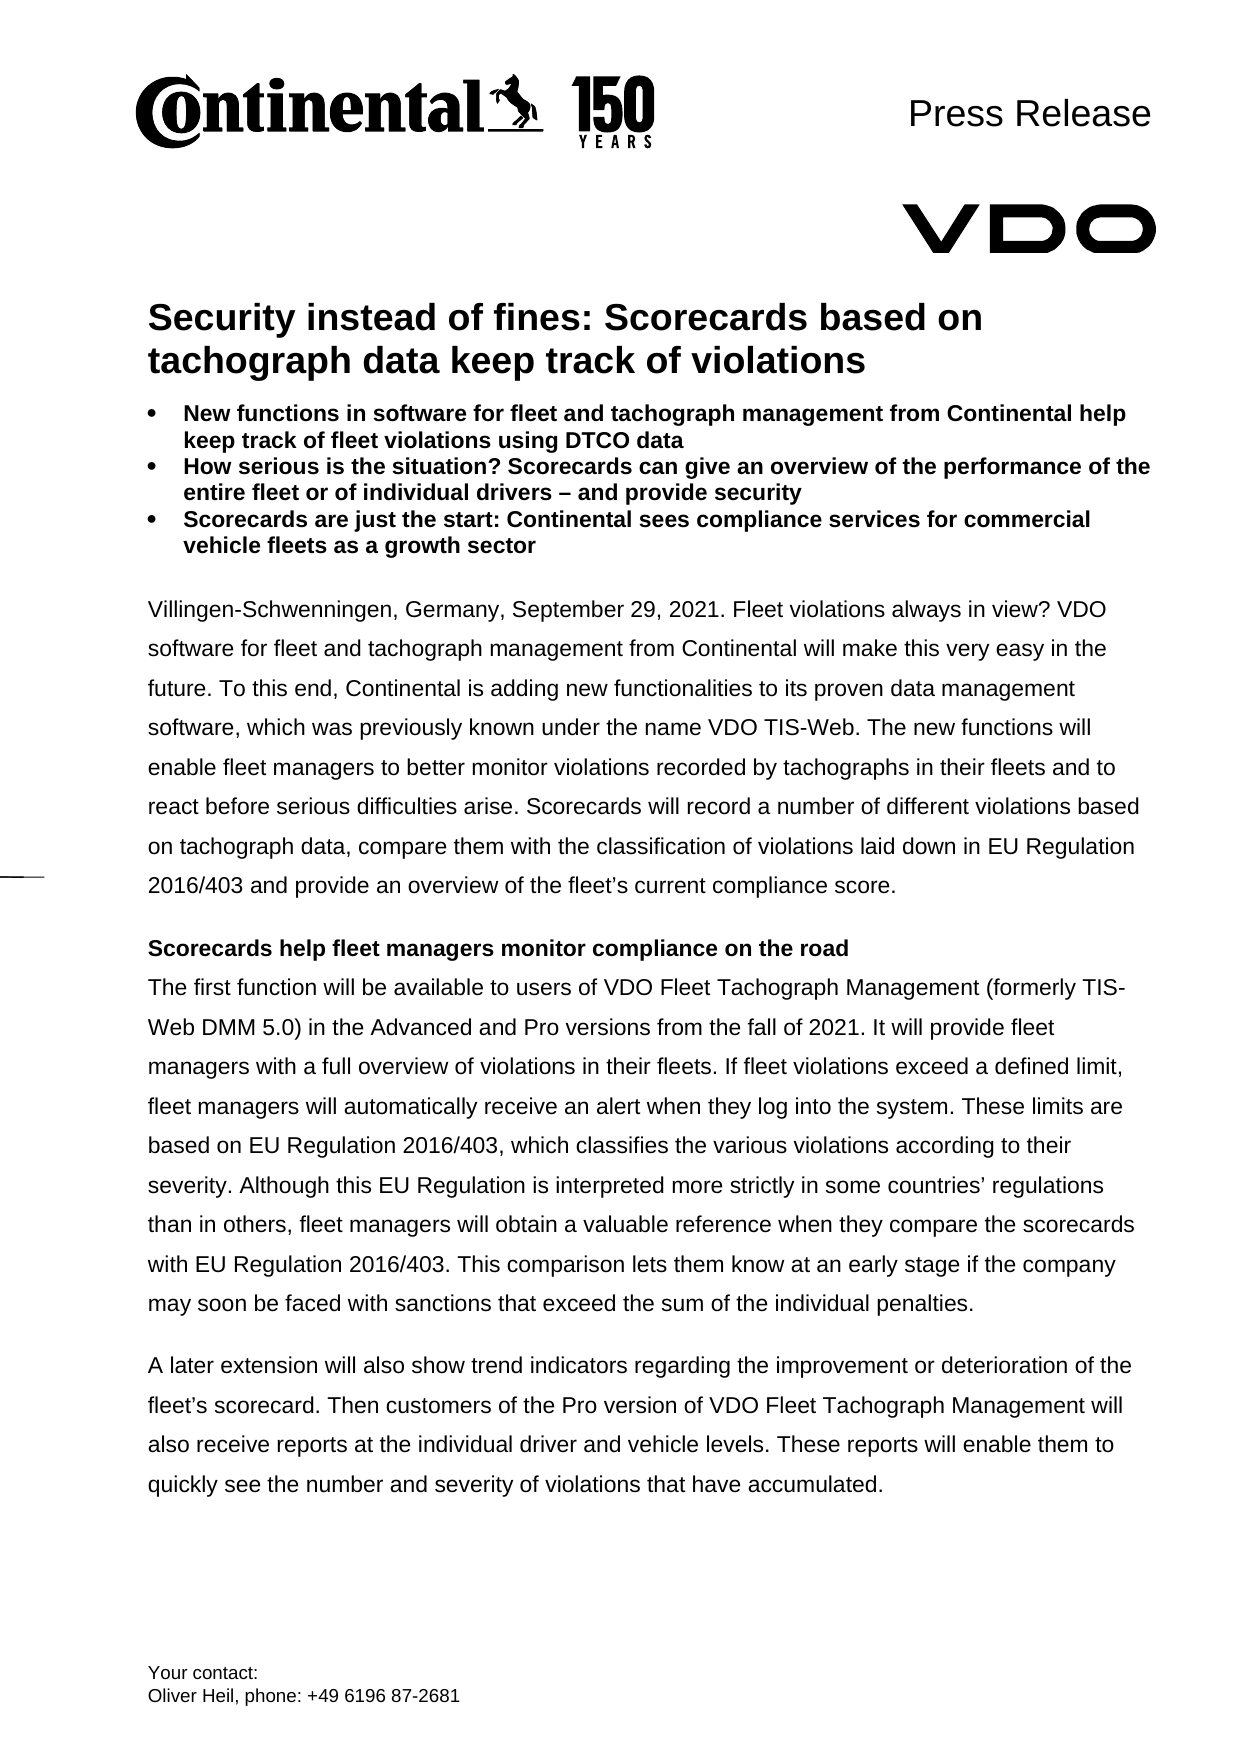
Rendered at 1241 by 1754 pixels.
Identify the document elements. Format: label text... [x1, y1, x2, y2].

text Villingen-Schwenningen, Germany, September 29, 2021. Fleet violations always in view? VDO software for fleet and tachograph management from Continental will make this very easy in the future. To this end, Continental is adding new functionalities to its proven data management software, which was previously known under the name VDO TIS-Web. The new functions will enable fleet managers to better monitor violations recorded by tachographs in their fleets and to react before serious difficulties arise. Scorecards will record a number of different violations based on tachograph data, compare them with the classification of violations laid down in EU Regulation 2016/403 and provide an overview of the fleet’s current compliance score. [148, 596, 1152, 899]
text How serious is the situation? Scorecards can give an overview of the performance of the entire fleet or of individual drivers – and provide security [148, 453, 1152, 506]
text Security instead of fines: Scorecards based on tachograph data keep track of violations [148, 295, 1152, 382]
text A later extension will also show trend indicators regarding the improvement or deterioration of the fleet’s scorecard. Then customers of the Pro version of VDO Fleet Tachograph Management will also receive reports at the individual driver and vehicle levels. These reports will enable them to quickly see the number and severity of violations that have accumulated. [148, 1352, 1152, 1497]
text Scorecards are just the start: Continental sees compliance services for commercial vehicle fleets as a growth sector [148, 506, 1152, 558]
text The first function will be available to users of VDO Fleet Tachograph Management (formerly TIS-Web DMM 5.0) in the Advanced and Pro versions from the fall of 2021. It will provide fleet managers with a full overview of violations in their fleets. If fleet violations exceed a defined limit, fleet managers will automatically receive an alert when they log into the system. These limits are based on EU Regulation 2016/403, which classifies the various violations according to their severity. Although this EU Regulation is interpreted more strictly in some countries’ regulations than in others, fleet managers will obtain a valuable reference when they compare the scorecards with EU Regulation 2016/403. This comparison lets them know at an early stage if the company may soon be faced with sanctions that exceed the sum of the individual penalties. [148, 974, 1152, 1316]
text New functions in software for fleet and tachograph management from Continental help keep track of fleet violations using DTCO data [148, 400, 1152, 453]
text Scorecards help fleet managers monitor compliance on the road [148, 935, 1152, 961]
